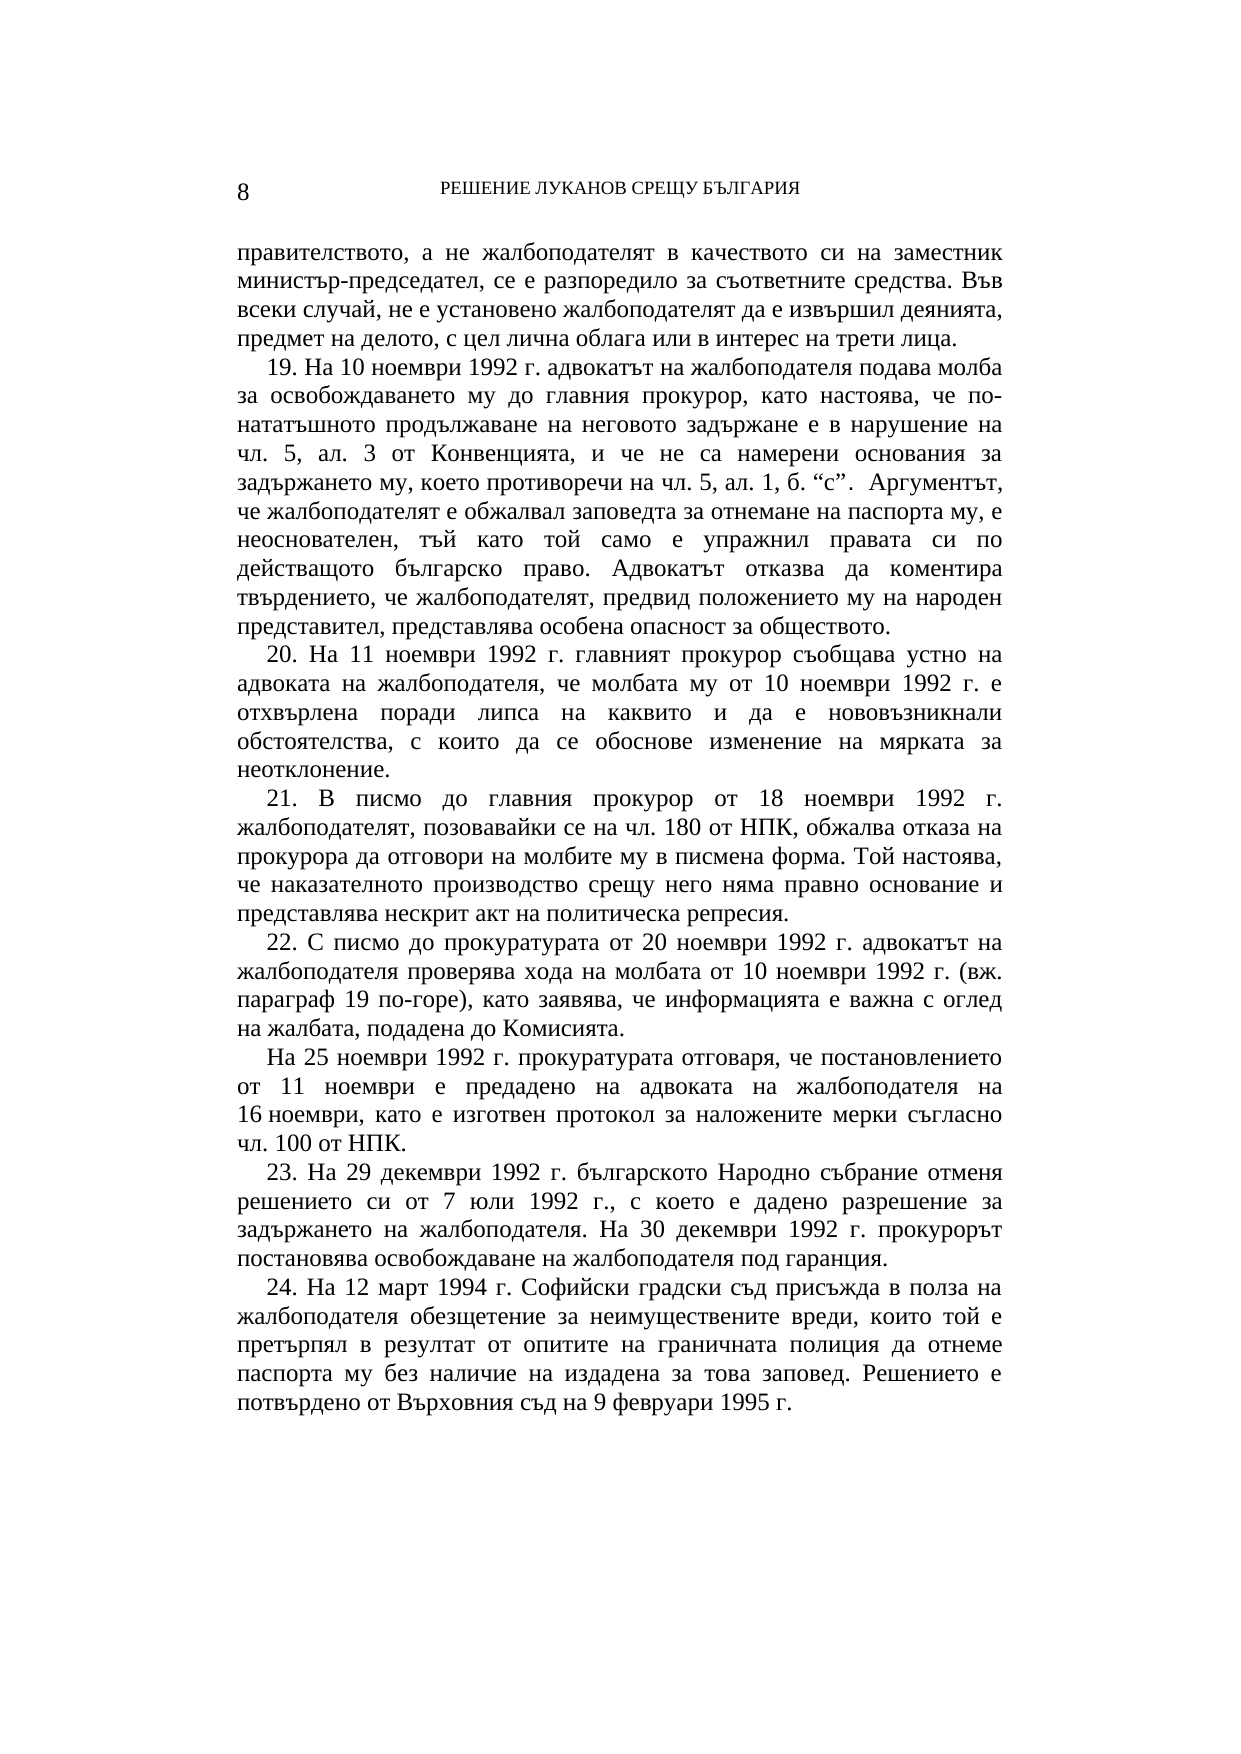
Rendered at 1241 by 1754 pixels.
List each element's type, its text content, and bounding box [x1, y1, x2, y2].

text 19. На 10 ноември 1992 г. адвокатът на жалбоподателя подава молба за освобождаването му до главния прокурор, като настоява, че по-нататъшното продължаване на неговото задържане е в нарушение на чл. 5, ал. 3 от Конвенцията, и че не са намерени основания за задържането му, което противоречи на чл. 5, ал. 1, б. “с”. Аргументът, че жалбоподателят е обжалвал заповедта за отнемане на паспорта му, е неоснователен, тъй като той само е упражнил правата си по действащото българско право. Адвокатът отказва да коментира твърдението, че жалбоподателят, предвид положението му на народен представител, представлява особена опасност за обществото. [237, 352, 1003, 639]
text 22. С писмо до прокуратурата от 20 ноември 1992 г. адвокатът на жалбоподателя проверява хода на молбата от 10 ноември 1992 г. (вж. параграф 19 по-горе), като заявява, че информацията е важна с оглед на жалбата, подадена до Комисията. [237, 927, 1003, 1042]
text 20. На 11 ноември 1992 г. главният прокурор съобщава устно на адвоката на жалбоподателя, че молбата му от 10 ноември 1992 г. е отхвърлена поради липса на каквито и да е нововъзникнали обстоятелства, с които да се обоснове изменение на мярката за неотклонение. [237, 639, 1003, 783]
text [237, 237, 1003, 352]
text 24. На 12 март 1994 г. Софийски градски съд присъжда в полза на жалбоподателя обезщетение за неимуществените вреди, които той е претърпял в резултат от опитите на граничната полиция да отнеме паспорта му без наличие на издадена за това заповед. Решението е потвърдено от Върховния съд на 9 февруари 1995 г. [237, 1272, 1003, 1416]
text На 25 ноември 1992 г. прокуратурата отговаря, че постановлението от 11 ноември е предадено на адвоката на жалбоподателя на 16 ноември, като е изготвен протокол за наложените мерки съгласно чл. 100 от НПК. [237, 1042, 1003, 1157]
text 23. На 29 декември 1992 г. българското Народно събрание отменя решението си от 7 юли 1992 г., с което е дадено разрешение за задържането на жалбоподателя. На 30 декември 1992 г. прокурорът постановява освобождаване на жалбоподателя под гаранция. [237, 1157, 1003, 1272]
text 21. В писмо до главния прокурор от 18 ноември 1992 г. жалбоподателят, позовавайки се на чл. 180 от НПК, обжалва отказа на прокурора да отговори на молбите му в писмена форма. Той настоява, че наказателното производство срещу него няма правно основание и представлява нескрит акт на политическа репресия. [237, 783, 1003, 927]
